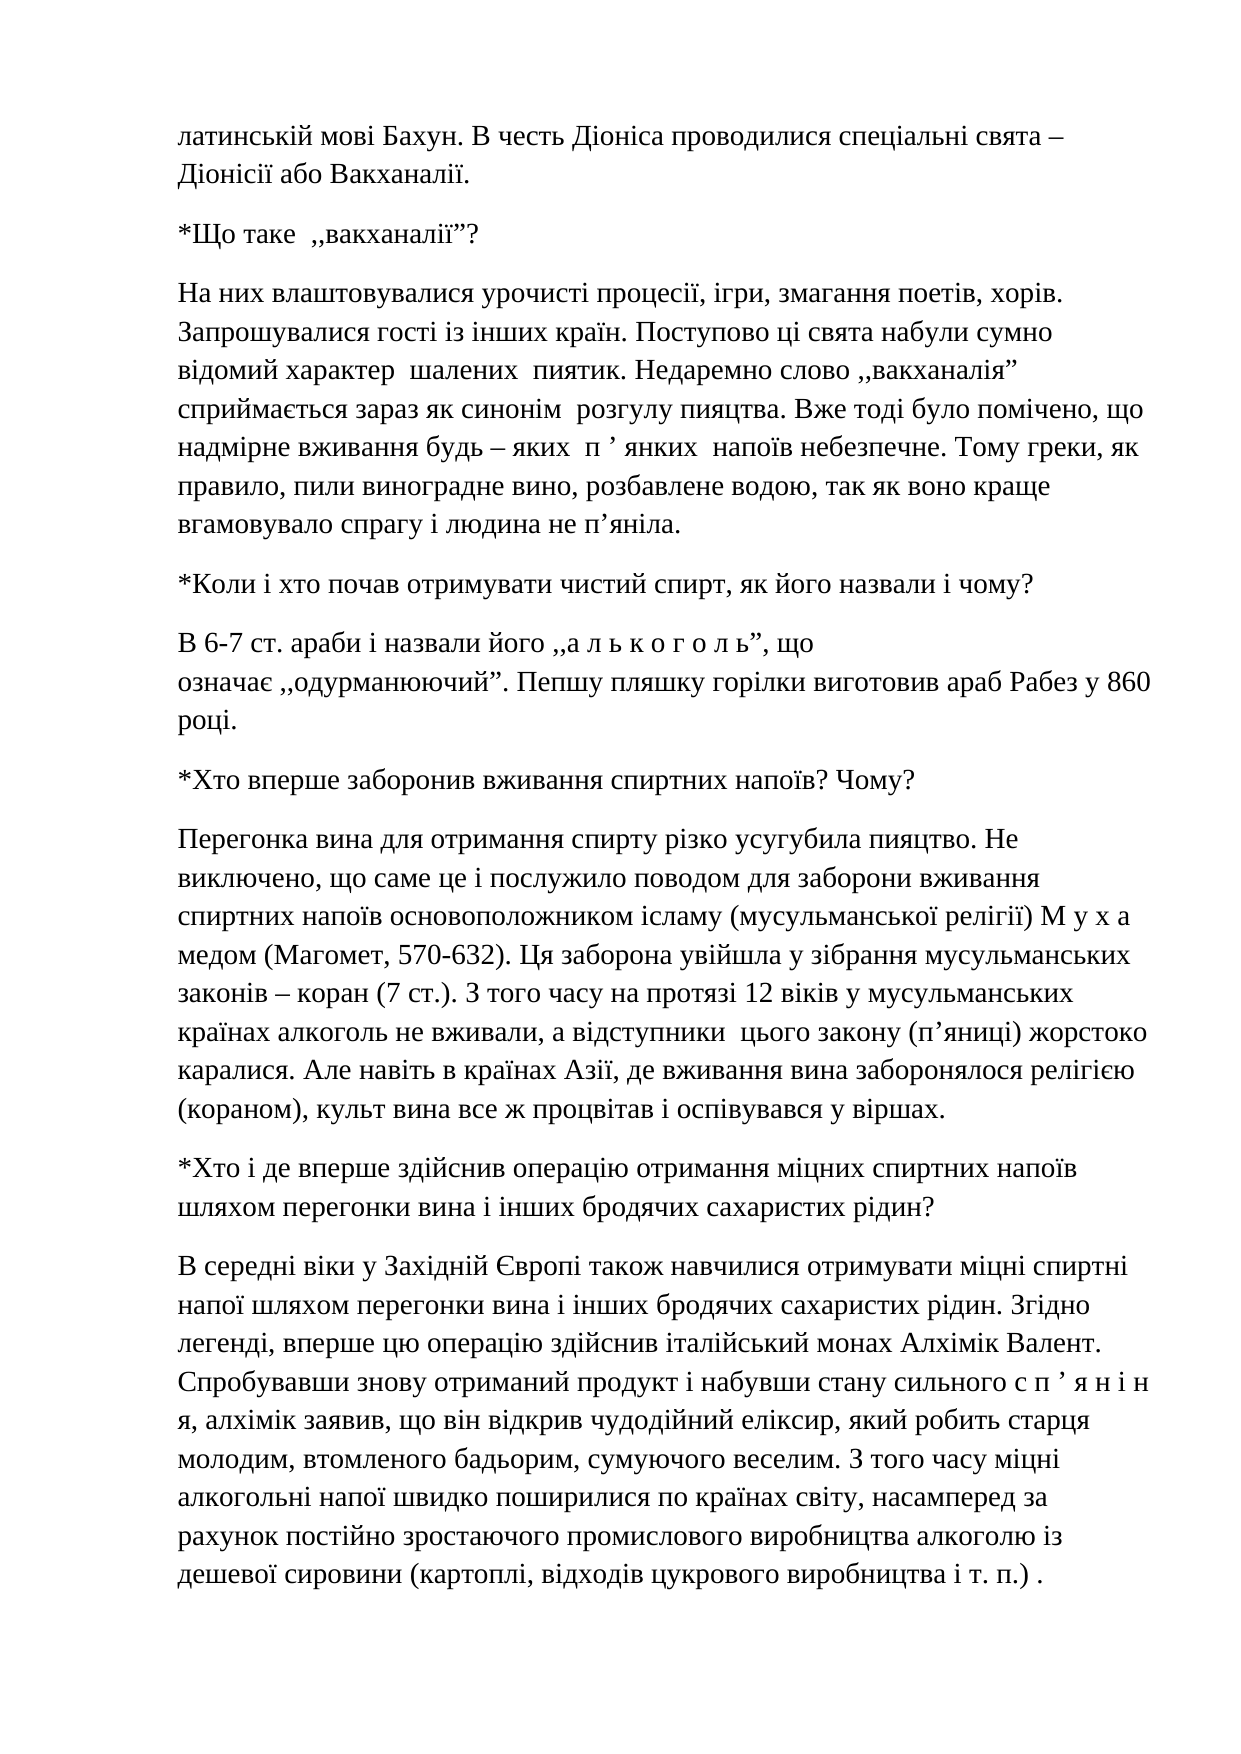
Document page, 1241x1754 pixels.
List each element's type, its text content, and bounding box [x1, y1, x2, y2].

text *Хто і де вперше здійснив операцію отримання міцних спиртних напоїв шляхом перегонки вина і інших бродячих сахаристих рідин? [177, 1150, 1152, 1222]
text *Коли і хто почав отримувати чистий спирт, як його назвали і чому? [177, 566, 1152, 599]
text В 6-7 ст. араби і назвали його ,,а л ь к о г о л ь”, що означає ,,одурманюючий”. Пепшу пляшку горілки виготовив араб Рабез у 860 році. [177, 625, 1152, 736]
text *Хто вперше заборонив вживання спиртних напоїв? Чому? [177, 762, 1152, 795]
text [177, 118, 1152, 190]
text На них влаштовувалися урочисті процесії, ігри, змагання поетів, хорів. Запрошувалися гості із інших країн. Поступово ці свята набули сумно відомий характер шалених пиятик. Недаремно слово ,,вакханалія” сприймається зараз як синонім розгулу пияцтва. Вже тоді було помічено, що надмірне вживання будь – яких п ’ янких напоїв небезпечне. Тому греки, як правило, пили виноградне вино, розбавлене водою, так як воно краще вгамовувало спрагу і людина не п’яніла. [177, 275, 1152, 540]
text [177, 1248, 1152, 1590]
text Перегонка вина для отримання спирту різко усугубила пияцтво. Не виключено, що саме це і послужило поводом для заборони вживання спиртних напоїв основоположником ісламу (мусульманської релігії) М у х а медом (Магомет, 570-632). Ця заборона увійшла у зібрання мусульманських законів – коран (7 ст.). З того часу на протязі 12 віків у мусульманських країнах алкоголь не вживали, а відступники цього закону (п’яниці) жорстоко каралися. Але навіть в країнах Азії, де вживання вина заборонялося релігією (кораном), культ вина все ж процвітав і оспівувався у віршах. [177, 821, 1152, 1124]
text *Що таке ,,вакханалії”? [177, 216, 1152, 249]
